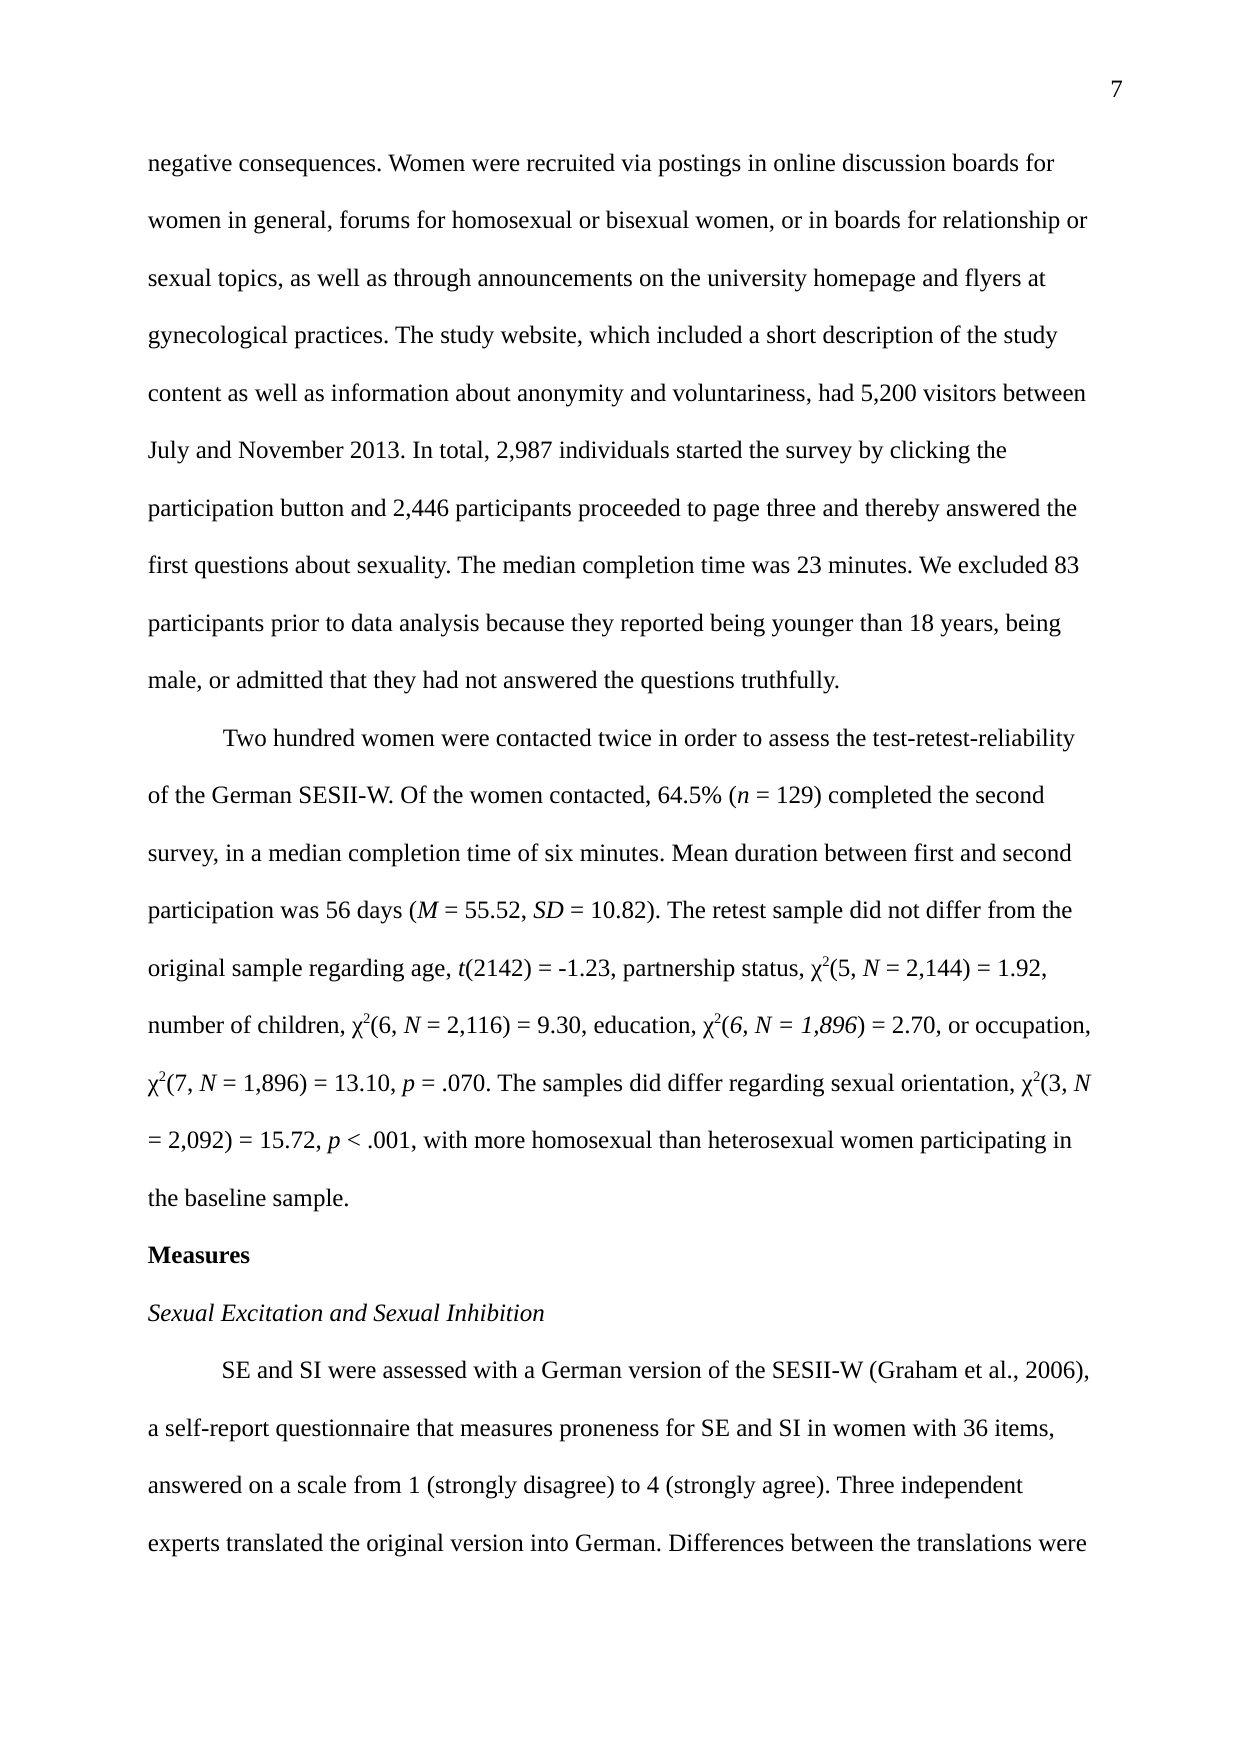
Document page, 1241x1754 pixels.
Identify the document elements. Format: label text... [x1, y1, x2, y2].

text Two hundred women were contacted twice in order to assess the test-retest-reliability of the German SESII-W. Of the women contacted, 64.5% (n = 129) completed the second survey, in a median completion time of six minutes. Mean duration between first and second participation was 56 days (M = 55.52, SD = 10.82). The retest sample did not differ from the original sample regarding age, t(2142) = -1.23, partnership status, χ2(5, N = 2,144) = 1.92, number of children, χ2(6, N = 2,116) = 9.30, education, χ2(6, N = 1,896) = 2.70, or occupation, χ2(7, N = 1,896) = 13.10, p = .070. The samples did differ regarding sexual orientation, χ2(3, N = 2,092) = 15.72, p < .001, with more homosexual than heterosexual women participating in the baseline sample. [148, 723, 1093, 1211]
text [148, 1355, 1093, 1556]
subtitle Measures [148, 1240, 1093, 1269]
text Sexual Excitation and Sexual Inhibition [148, 1298, 1093, 1326]
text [148, 148, 1093, 694]
